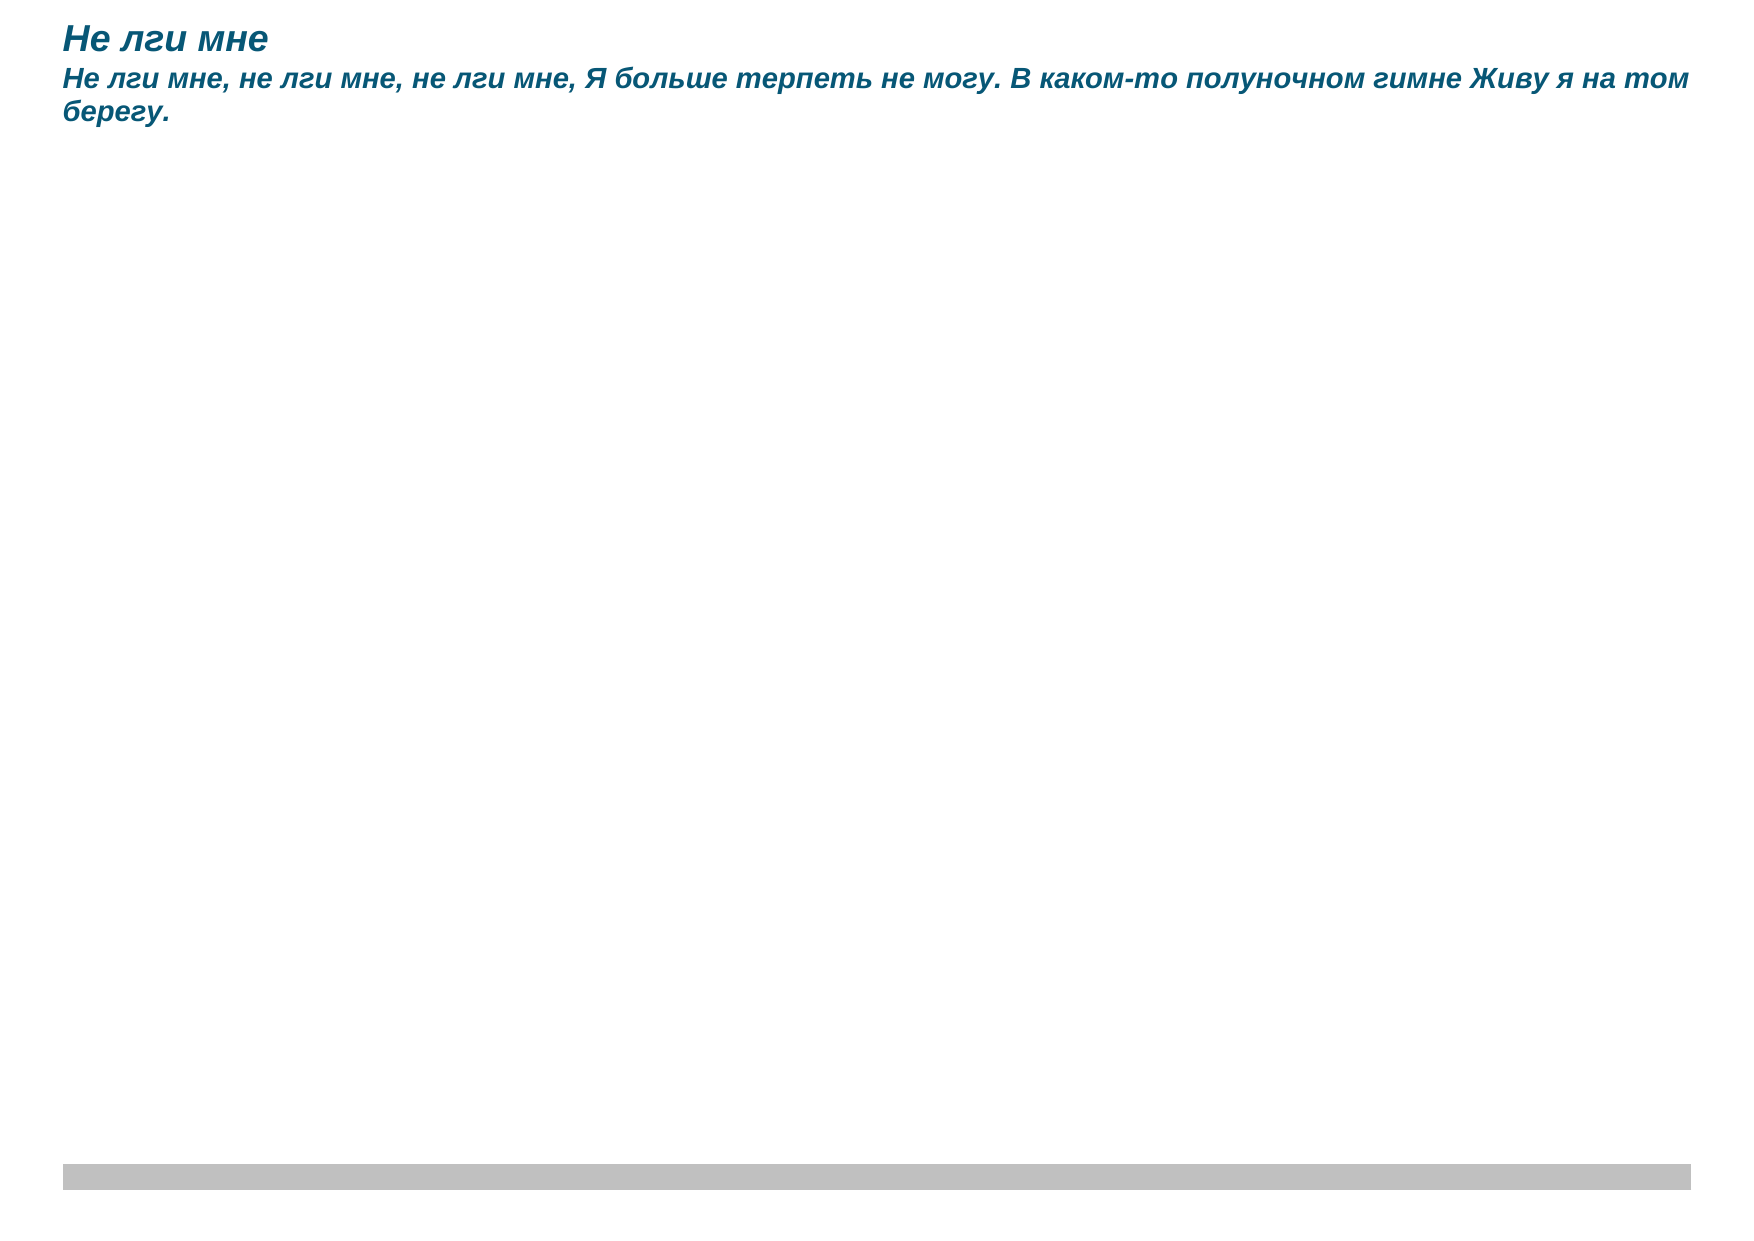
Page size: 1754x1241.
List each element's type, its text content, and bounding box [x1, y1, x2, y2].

text Не лги мне, не лги мне, не лги мне, [62, 61, 1691, 128]
subtitle Не лги мне [62, 17, 1691, 60]
